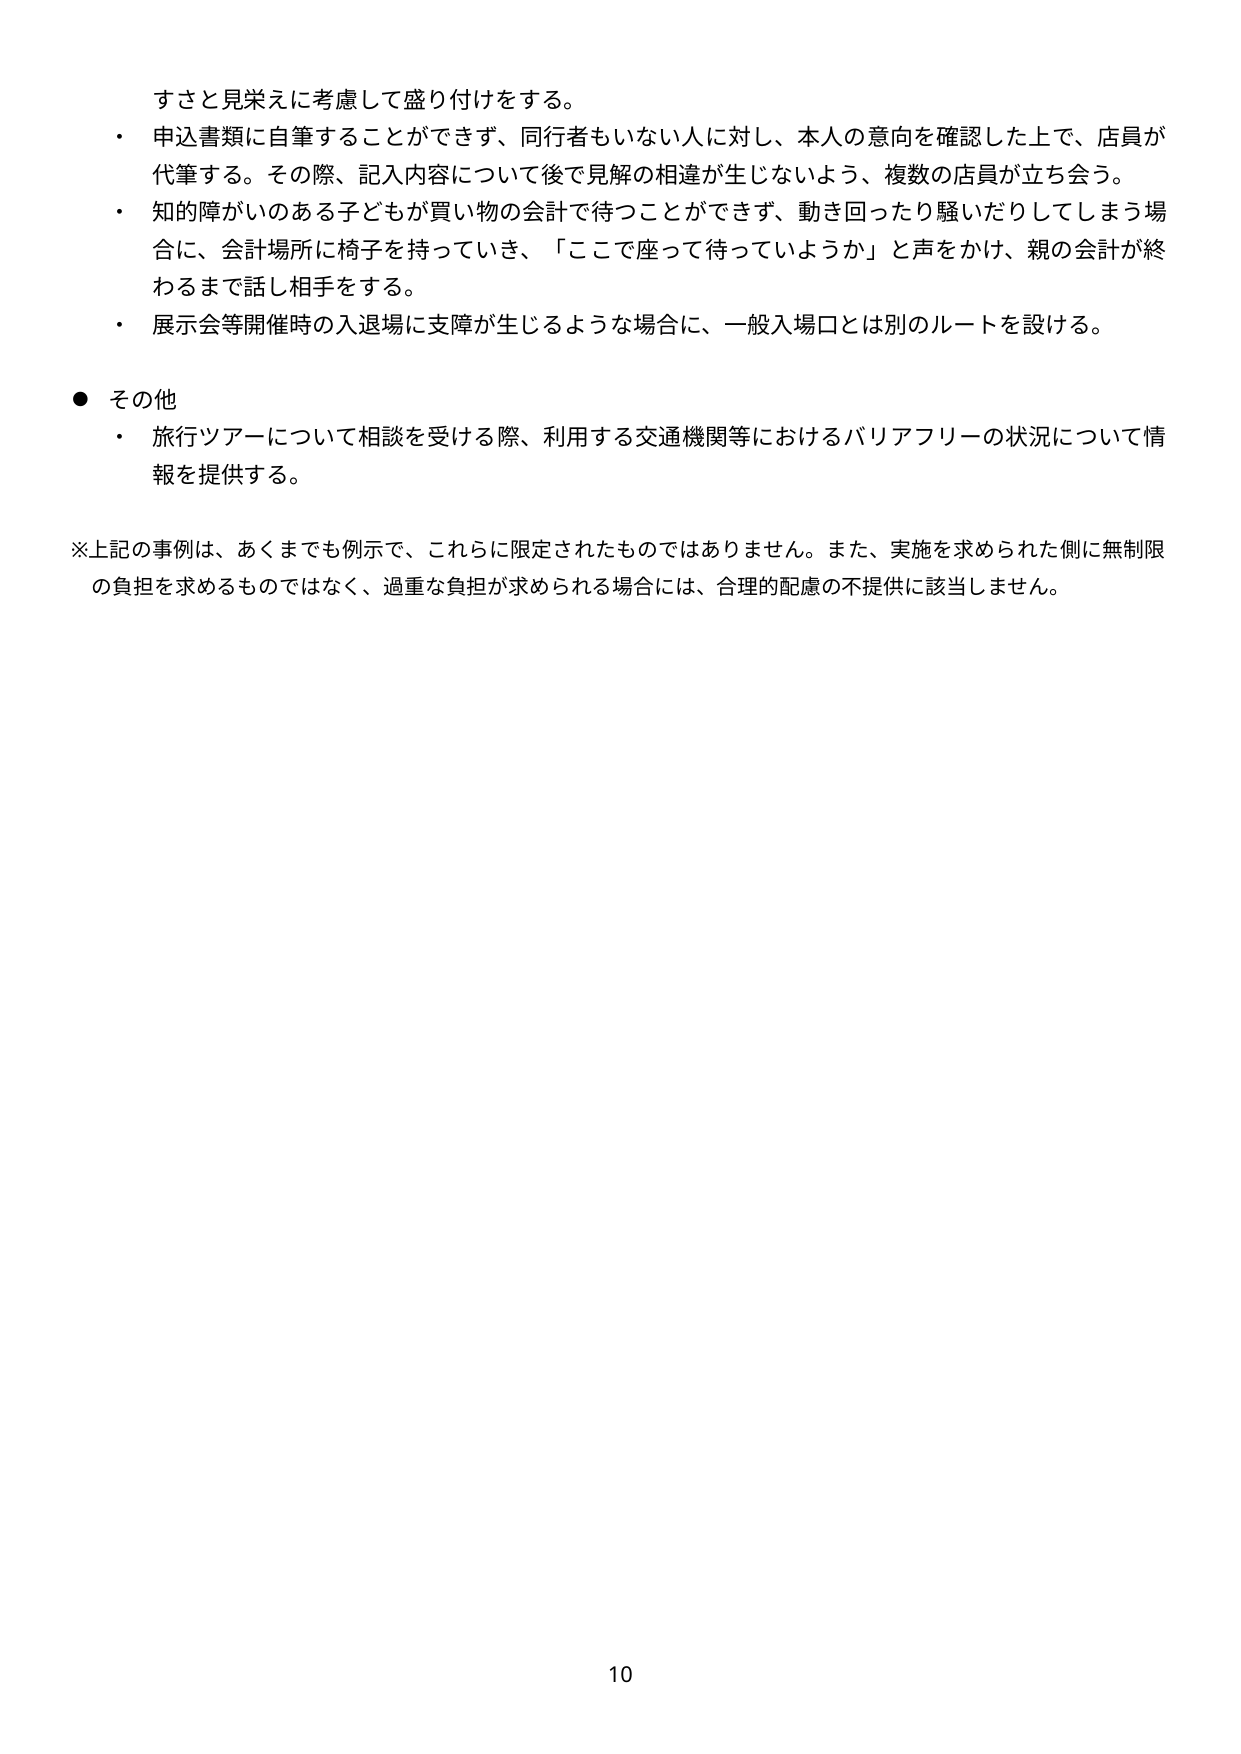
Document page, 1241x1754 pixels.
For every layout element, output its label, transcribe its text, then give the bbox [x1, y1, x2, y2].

list 知的障がいのある子どもが買い物の会計で待つことができず、動き回ったり騒いだりしてしまう場合に、会計場所に椅子を持っていき、「ここで座って待っていようか」と声をかけ、親の会計が終わるまで話し相手をする。 [108, 192, 1169, 304]
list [108, 79, 1169, 117]
list その他 [71, 379, 1169, 417]
list 展示会等開催時の入退場に支障が生じるような場合に、一般入場口とは別のルートを設ける。 [108, 304, 1169, 342]
text ※上記の事例は、あくまでも例示で、これらに限定されたものではありません。また、実施を求められた側に無制限の負担を求めるものではなく、過重な負担が求められる場合には、合理的配慮の不提供に該当しません。 [71, 529, 1169, 604]
list 旅行ツアーについて相談を受ける際、利用する交通機関等におけるバリアフリーの状況について情報を提供する。 [108, 417, 1169, 492]
list 申込書類に自筆することができず、同行者もいない人に対し、本人の意向を確認した上で、店員が代筆する。その際、記入内容について後で見解の相違が生じないよう、複数の店員が立ち会う。 [108, 117, 1169, 192]
